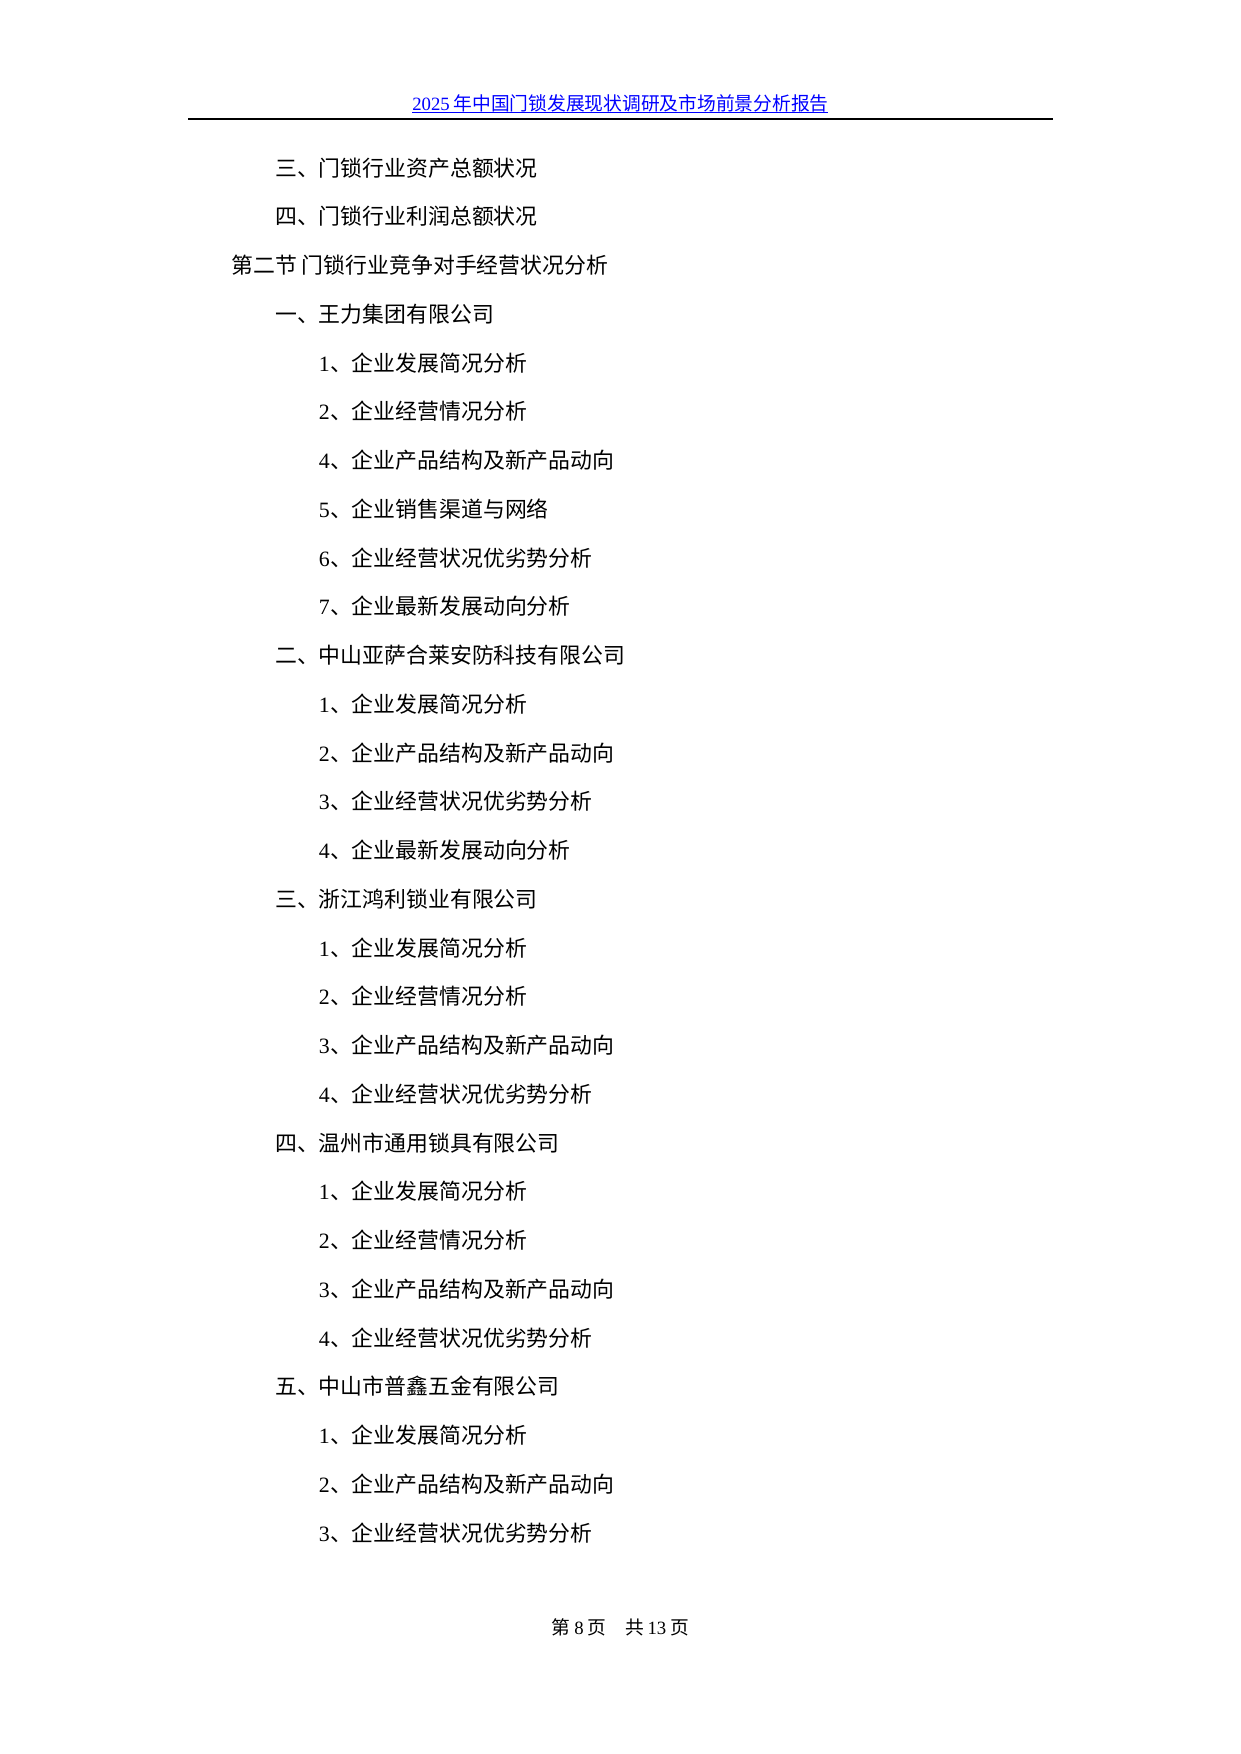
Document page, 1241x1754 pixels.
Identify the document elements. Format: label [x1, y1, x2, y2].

text [187, 150, 1053, 1548]
